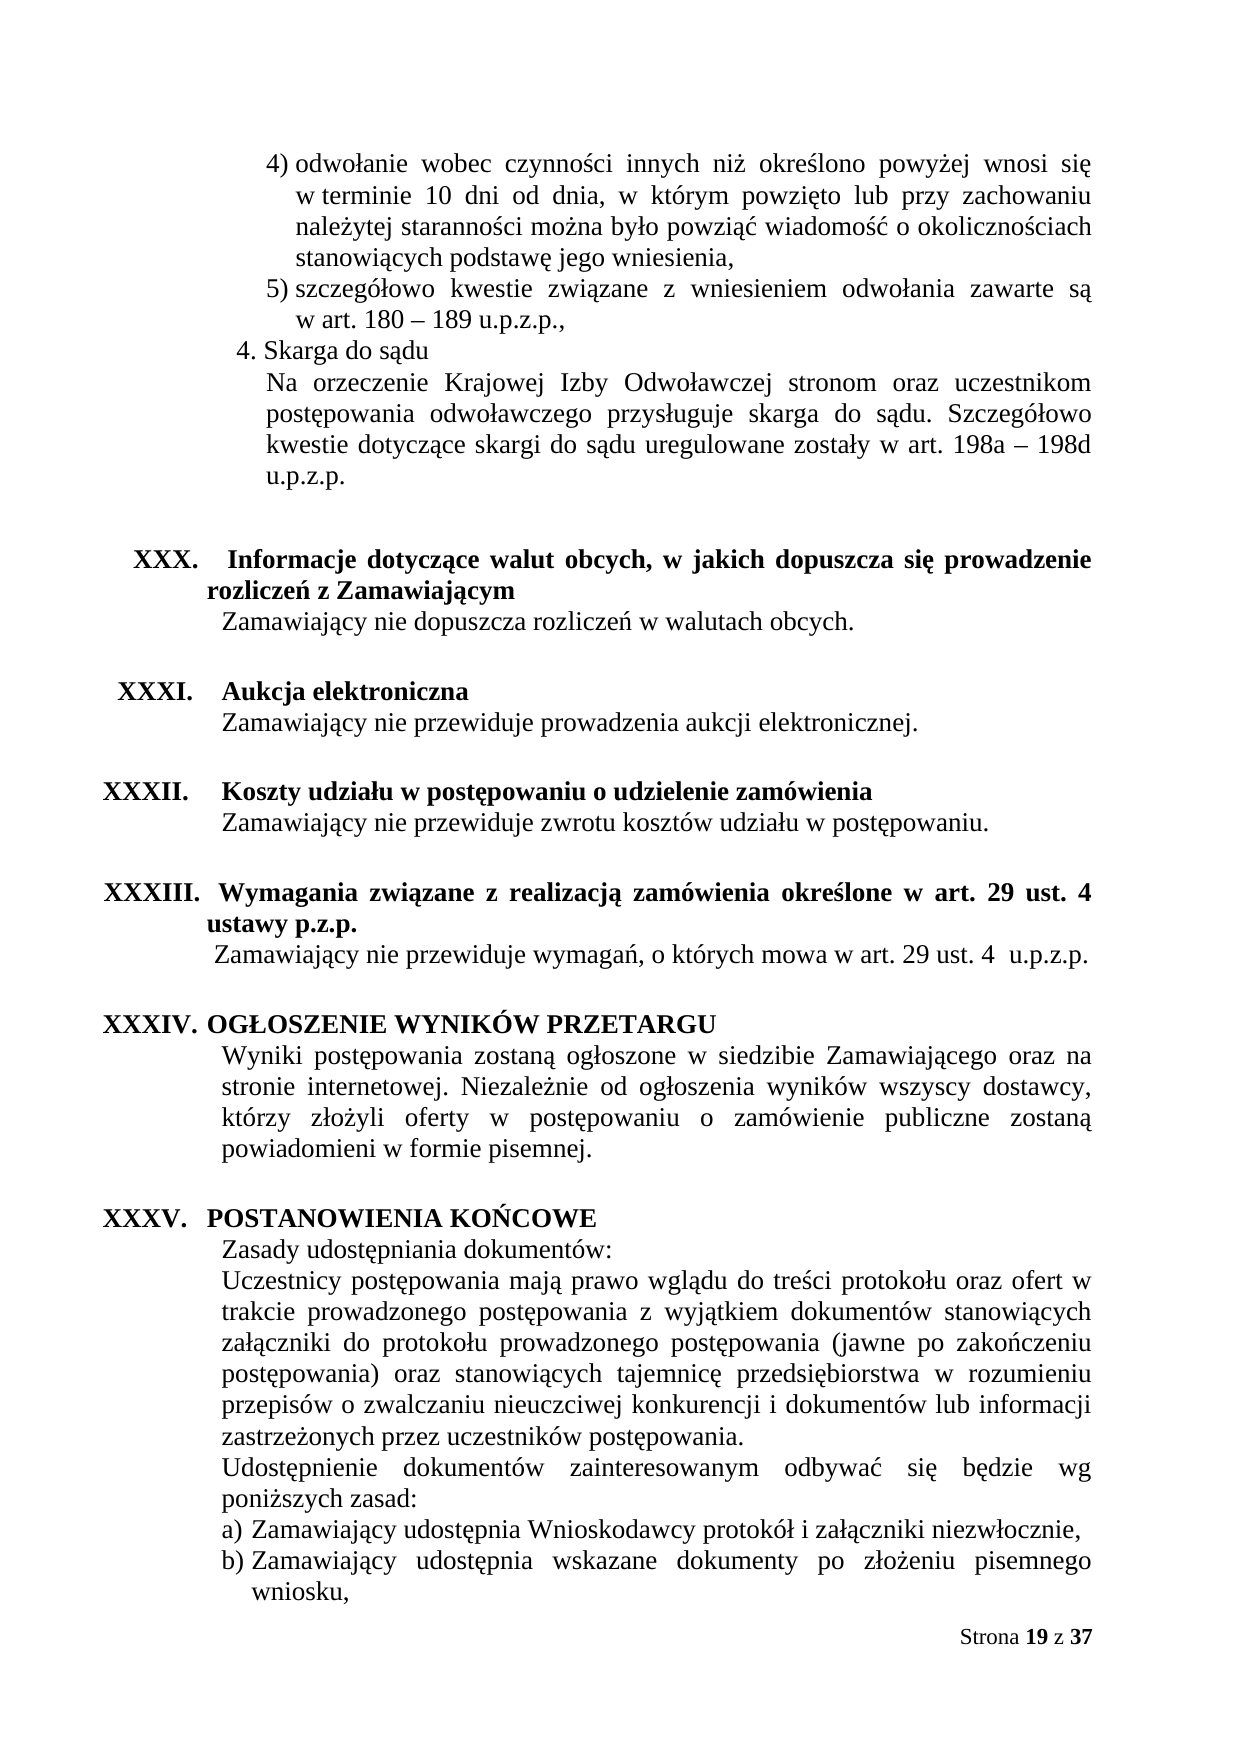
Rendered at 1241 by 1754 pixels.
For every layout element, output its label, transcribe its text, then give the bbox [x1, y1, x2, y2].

list Aukcja elektroniczna [117, 675, 1093, 706]
text Zamawiający nie dopuszcza rozliczeń w walutach obcych. [221, 605, 1093, 636]
text 4. Skarga do sądu [236, 334, 1093, 366]
list Zamawiający udostępnia wskazane dokumenty po złożeniu pisemnego wniosku, [221, 1544, 1093, 1607]
text Zamawiający nie przewiduje prowadzenia aukcji elektronicznej. [221, 706, 1093, 737]
text Uczestnicy postępowania mają prawo wglądu do treści protokołu oraz ofert w trakcie prowadzonego postępowania z wyjątkiem dokumentów stanowiących załączniki do protokołu prowadzonego postępowania (jawne po zakończeniu postępowania) oraz stanowiących tajemnicę przedsiębiorstwa w rozumieniu przepisów o zwalczaniu nieuczciwej konkurencji i dokumentów lub informacji zastrzeżonych przez uczestników postępowania. [221, 1264, 1093, 1451]
list Informacje dotyczące walut obcych, w jakich dopuszcza się prowadzenie rozliczeń z Zamawiającym [133, 543, 1093, 605]
text Zamawiający nie przewiduje wymagań, o których mowa w art. 29 ust. 4 u.p.z.p. [207, 938, 1093, 969]
text 4) odwołanie wobec czynności innych niż określono powyżej wnosi się w terminie 10 dni od dnia, w którym powzięto lub przy zachowaniu należytej staranności można było powziąć wiadomość o okolicznościach stanowiących podstawę jego wniesienia, [266, 148, 1093, 272]
text Na orzeczenie Krajowej Izby Odwoławczej stronom oraz uczestnikom postępowania odwoławczego przysługuje skarga do sądu. Szczegółowo kwestie dotyczące skargi do sądu uregulowane zostały w art. 198a – 198d u.p.z.p. [266, 366, 1093, 490]
list OGŁOSZENIE WYNIKÓW PRZETARGU [102, 1008, 1093, 1039]
text Zasady udostępniania dokumentów: [221, 1233, 1093, 1264]
text Zamawiający nie przewiduje zwrotu kosztów udziału w postępowaniu. [221, 806, 1093, 838]
list Wymagania związane z realizacją zamówienia określone w art. 29 ust. 4 ustawy p.z.p. [103, 876, 1093, 938]
text Udostępnienie dokumentów zainteresowanym odbywać się będzie wg poniższych zasad: [221, 1451, 1093, 1513]
text Wyniki postępowania zostaną ogłoszone w siedzibie Zamawiającego oraz na stronie internetowej. Niezależnie od ogłoszenia wyników wszyscy dostawcy, którzy złożyli oferty w postępowaniu o zamówienie publiczne zostaną powiadomieni w formie pisemnej. [221, 1039, 1093, 1163]
list Postanowienia końcowe [102, 1202, 1093, 1233]
list Zamawiający udostępnia Wnioskodawcy protokół i załączniki niezwłocznie, [221, 1513, 1093, 1544]
text 5) szczegółowo kwestie związane z wniesieniem odwołania zawarte są w art. 180 – 189 u.p.z.p., [266, 272, 1093, 334]
list Koszty udziału w postępowaniu o udzielenie zamówienia [102, 775, 1093, 806]
